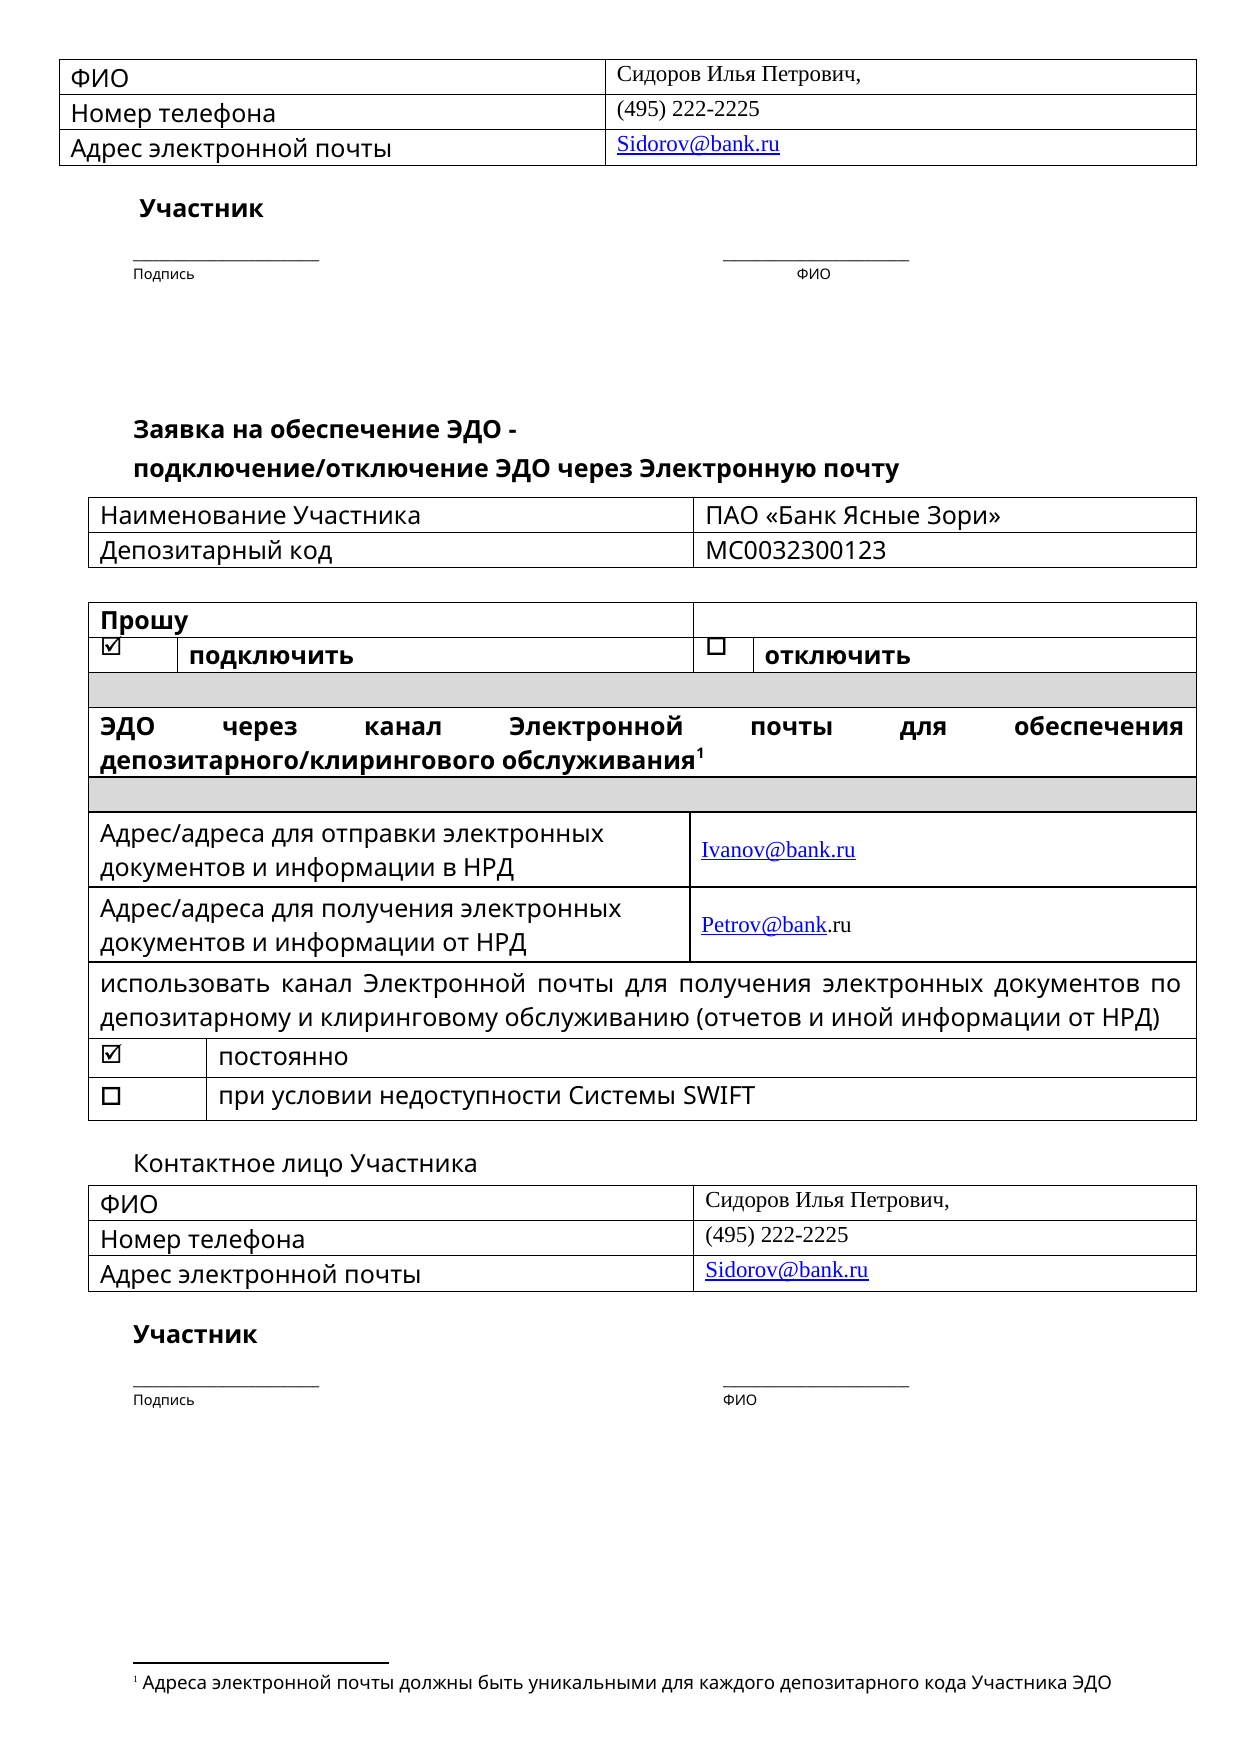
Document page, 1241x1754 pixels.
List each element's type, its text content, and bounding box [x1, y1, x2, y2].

table_cell (495) 222-2225 [606, 95, 1196, 129]
table_cell Адрес электронной почты [89, 1256, 693, 1291]
table_cell Sidorov@bank.ru [606, 130, 1196, 164]
text Участник [133, 1317, 1240, 1351]
table_cell использовать канал Электронной почты для получения электронных документов по депозитарному и клиринговому обслуживанию (отчетов и иной информации от НРД) [89, 963, 1196, 1037]
table_header Сидоров Илья Петрович, [694, 1186, 1196, 1220]
table_cell [694, 638, 753, 672]
table_cell постоянно [207, 1039, 1196, 1077]
table_cell подключить [178, 638, 693, 672]
table_cell при условии недоступности Системы SWIFT [207, 1078, 1196, 1120]
text _____________________________ _____________________________ [133, 230, 1240, 264]
text _____________________________ _____________________________ [133, 1356, 1240, 1390]
table_cell [89, 673, 1196, 707]
text Контактное лицо Участника [133, 1146, 1240, 1180]
table_cell Номер телефона [89, 1221, 693, 1255]
text Подпись ФИО [133, 1390, 1240, 1424]
table_cell Petrov@bank.ru [691, 888, 1196, 961]
table_cell [89, 1039, 206, 1077]
table_header Наименование Участника [89, 498, 693, 532]
table_cell Адрес/адреса для получения электронных документов и информации от НРД [89, 888, 689, 961]
table_cell Ivanov@bank.ru [691, 813, 1196, 886]
table_header [694, 603, 1196, 637]
table_cell [89, 638, 177, 672]
table_cell (495) 222-2225 [694, 1221, 1196, 1255]
table_cell МС0032300123 [694, 533, 1196, 567]
table_header Прошу [89, 603, 693, 637]
table_cell Sidorov@bank.ru [694, 1256, 1196, 1291]
table_cell Адрес/адреса для отправки электронных документов и информации в НРД [89, 813, 689, 886]
table_cell [89, 1078, 206, 1120]
table_cell отключить [754, 638, 1196, 672]
table_cell Депозитарный код [89, 533, 693, 567]
table_header ФИО [89, 1186, 693, 1220]
table_cell ЭДО через канал Электронной почты для обеспечения депозитарного/клирингового обслуживания [89, 708, 1196, 776]
table_header Сидоров Илья Петрович, [606, 60, 1196, 94]
table_cell [89, 778, 1196, 811]
subtitle Заявка на обеспечение ЭДО - подключение/отключение ЭДО через Электронную почту [133, 412, 1152, 485]
text Подпись ФИО [133, 264, 1152, 298]
table_header ПАО «Банк Ясные Зори» [694, 498, 1196, 532]
table_header ФИО [60, 60, 605, 94]
table_cell Адрес электронной почты [60, 130, 605, 164]
table_cell Номер телефона [60, 95, 605, 129]
text Участник [133, 191, 1240, 224]
